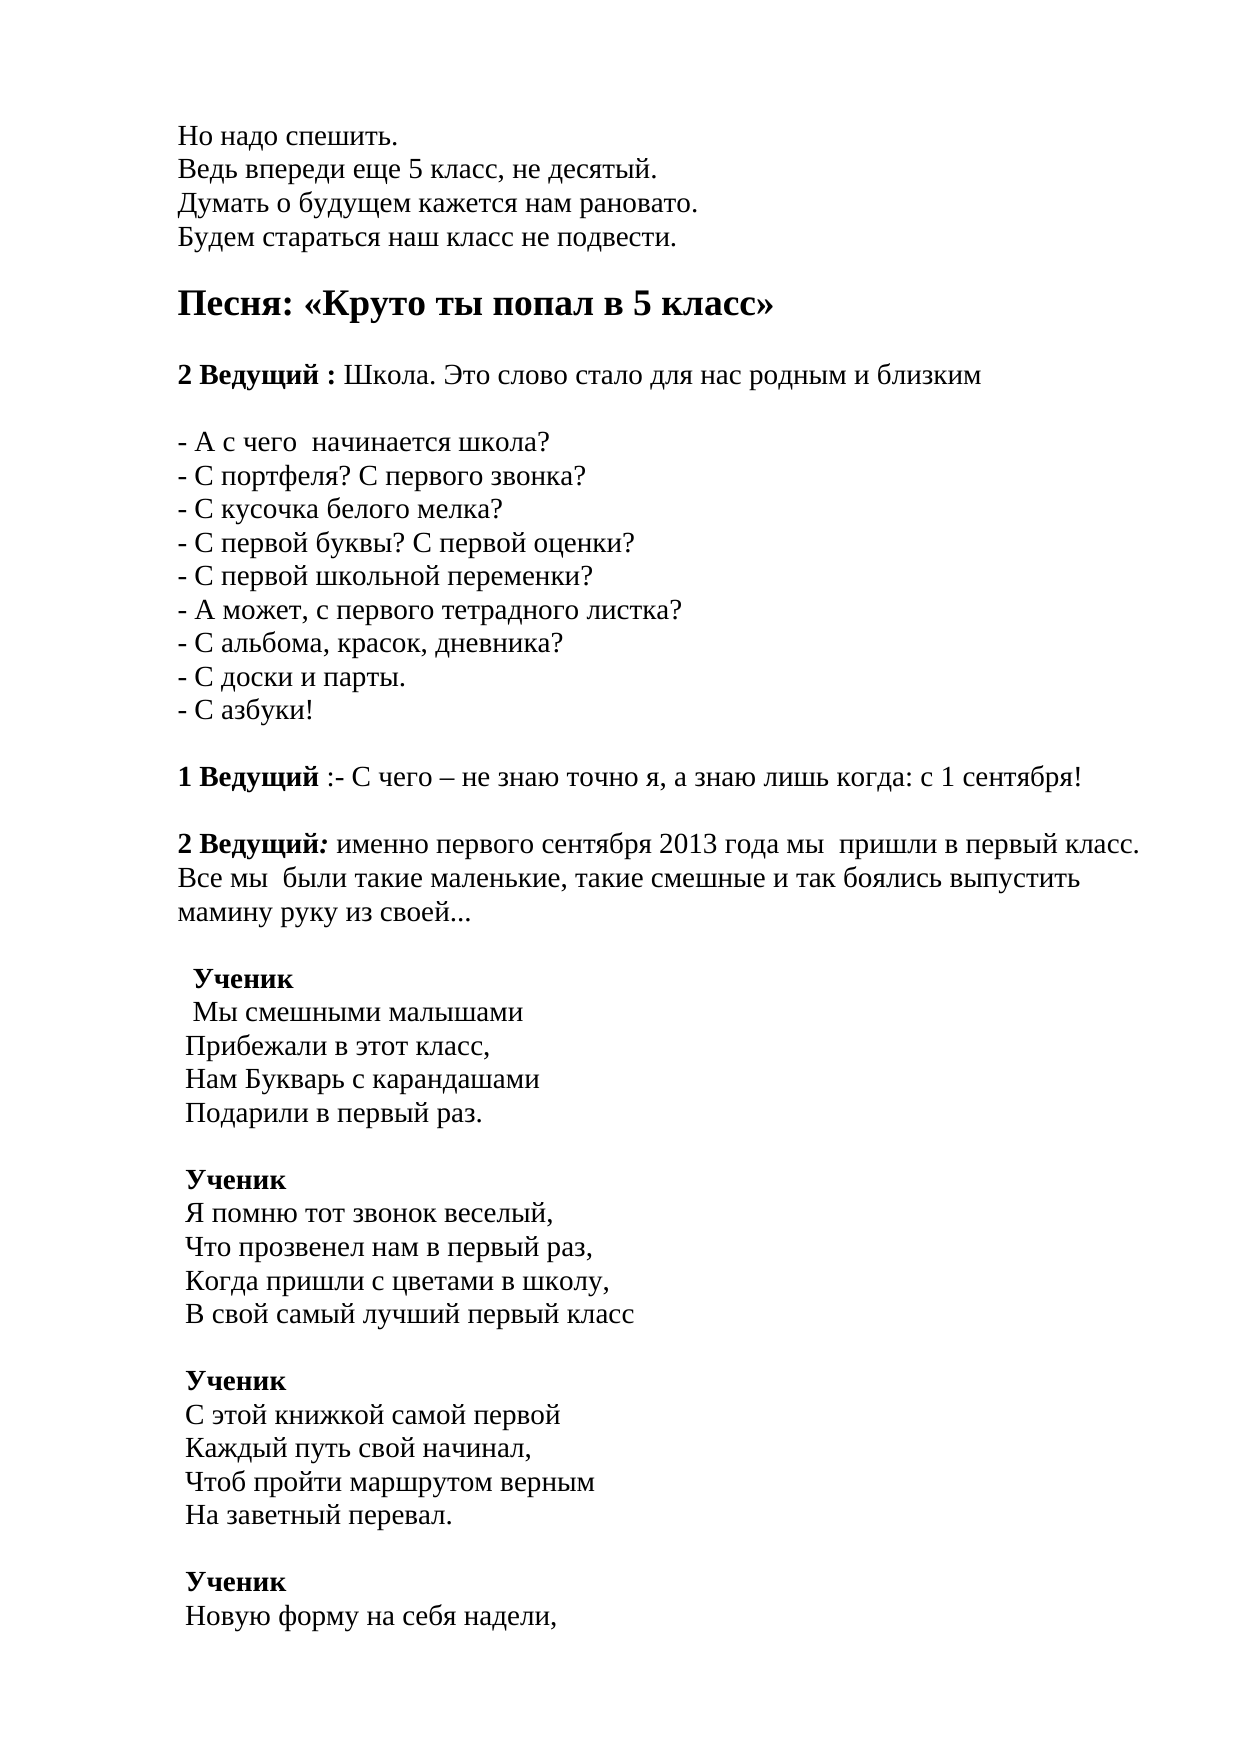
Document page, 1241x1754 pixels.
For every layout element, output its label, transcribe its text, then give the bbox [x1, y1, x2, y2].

text Новую форму на себя надели, [185, 1598, 1144, 1632]
text Подарили в первый раз. [185, 1095, 1144, 1128]
text Мы смешными малышами [185, 994, 1144, 1028]
text Когда пришли с цветами в школу, [185, 1263, 1144, 1296]
text Ученик [185, 961, 1144, 994]
text Ученик [185, 1162, 1144, 1196]
text 1 Ведущий :- С чего – не знаю точно я, а знаю лишь когда: с 1 сентября! [177, 759, 1152, 793]
text - С азбуки! [177, 692, 1152, 726]
text Что прозвенел нам в первый раз, [185, 1229, 1144, 1263]
text Ученик [185, 1363, 1144, 1397]
text На заветный перевал. [185, 1497, 1144, 1531]
text - С альбома, красок, дневника? [177, 625, 1152, 659]
text Нам Букварь с карандашами [185, 1061, 1144, 1095]
text Думать о будущем кажется нам рановато. [177, 185, 1152, 219]
text Ученик [185, 1564, 1144, 1598]
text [177, 118, 1152, 185]
text В свой самый лучший первый класс [185, 1296, 1144, 1330]
text - А может, с первого тетрадного листка? [177, 592, 1152, 625]
text Чтоб пройти маршрутом верным [185, 1464, 1144, 1497]
text Прибежали в этот класс, [185, 1028, 1144, 1061]
text - А с чего начинается школа? [177, 424, 1152, 458]
text Будем стараться наш класс не подвести. [177, 219, 1152, 252]
text - С кусочка белого мелка? [177, 491, 1152, 525]
text Каждый путь свой начинал, [185, 1430, 1144, 1464]
text 2 Ведущий: именно первого сентября 2013 года мы пришли в первый класс. Все мы были такие маленькие, такие смешные и так боялись выпустить мамину руку из своей... [177, 827, 1152, 927]
text - С первой школьной переменки? [177, 558, 1152, 592]
text - С портфеля? С первого звонка? [177, 458, 1152, 491]
text Я помню тот звонок веселый, [185, 1196, 1144, 1229]
text 2 Ведущий : Школа. Это слово стало для нас родным и близким [177, 357, 1152, 391]
text С этой книжкой самой первой [185, 1397, 1144, 1430]
text - С доски и парты. [177, 659, 1152, 692]
text Песня: «Круто ты попал в 5 класс» [177, 280, 1152, 323]
text - С первой буквы? С первой оценки? [177, 525, 1152, 558]
